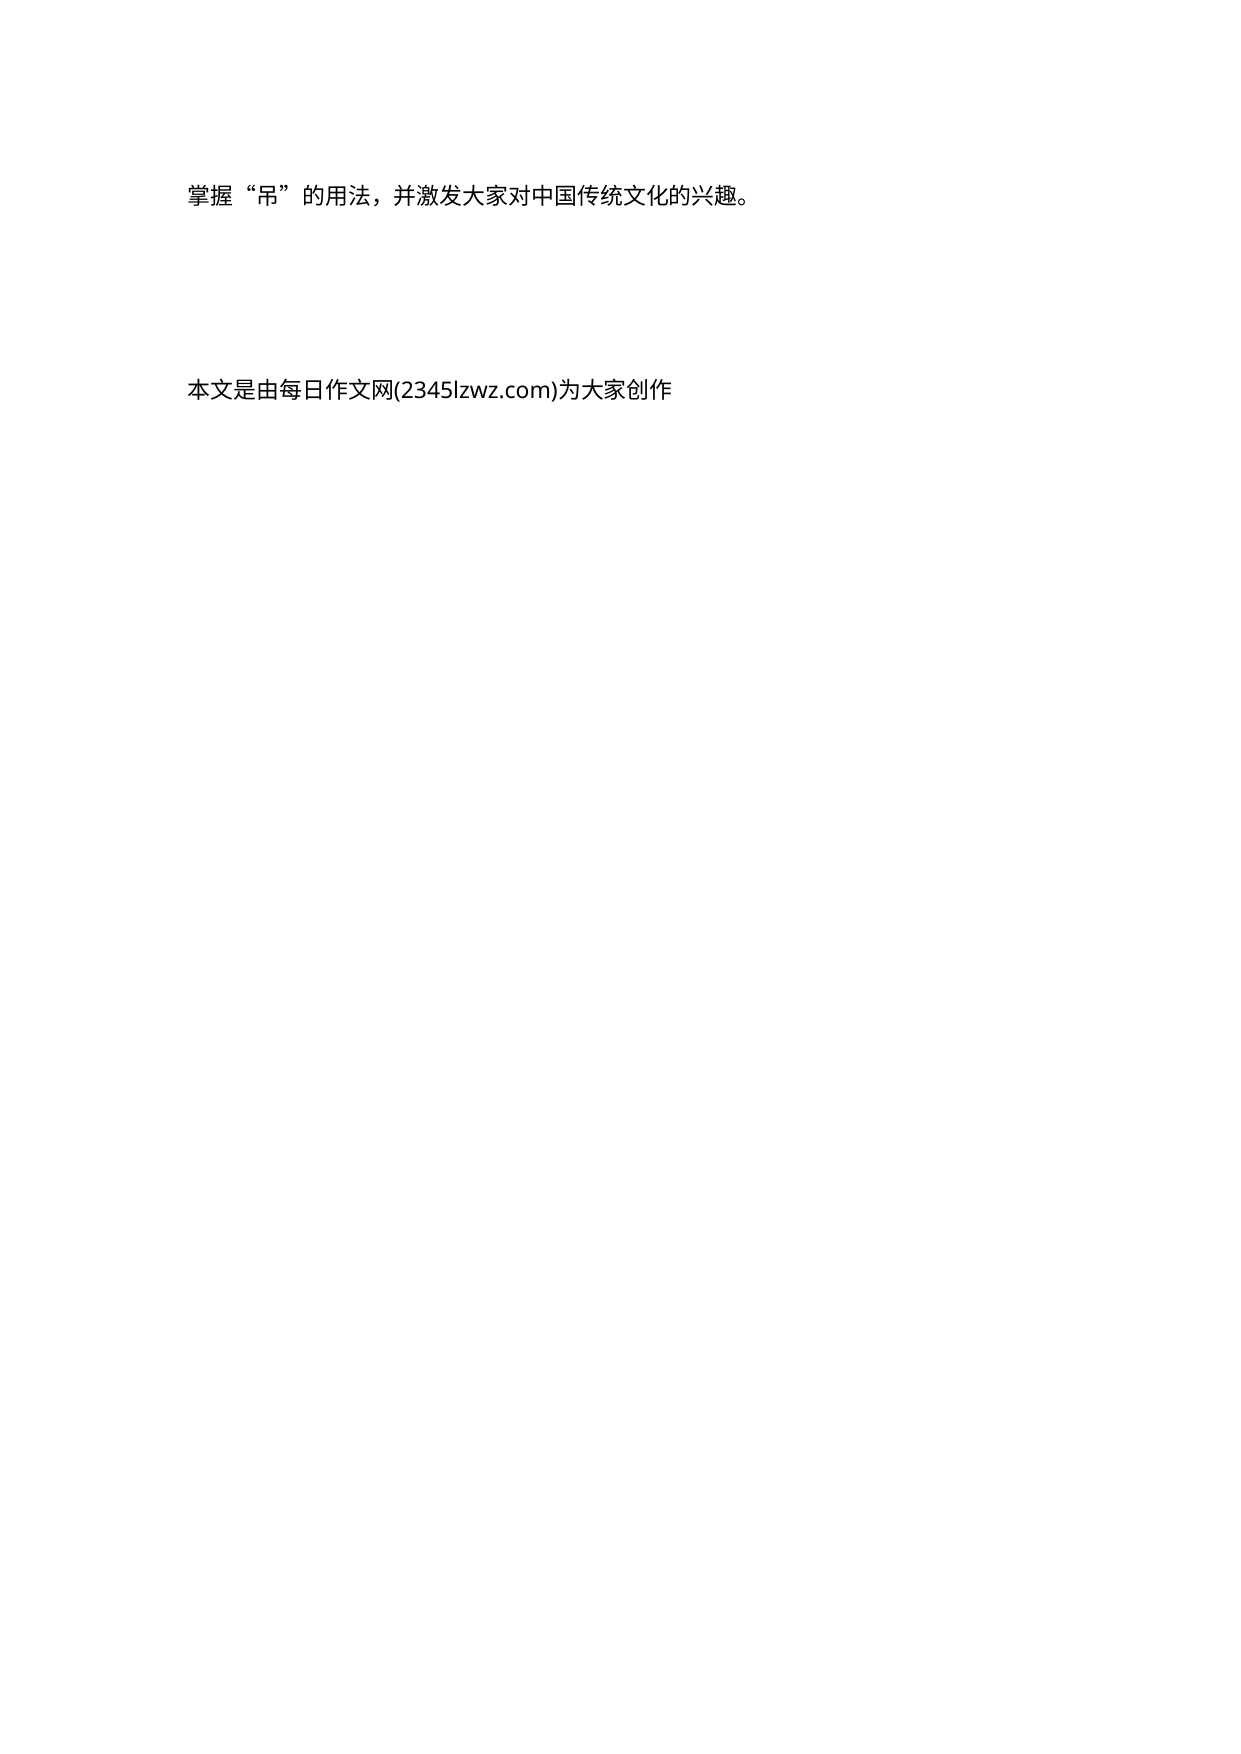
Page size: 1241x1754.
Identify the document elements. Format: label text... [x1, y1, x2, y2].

text 本文是由每日作文网(2345lzwz.com)为大家创作 [187, 356, 1053, 421]
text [187, 162, 1053, 227]
